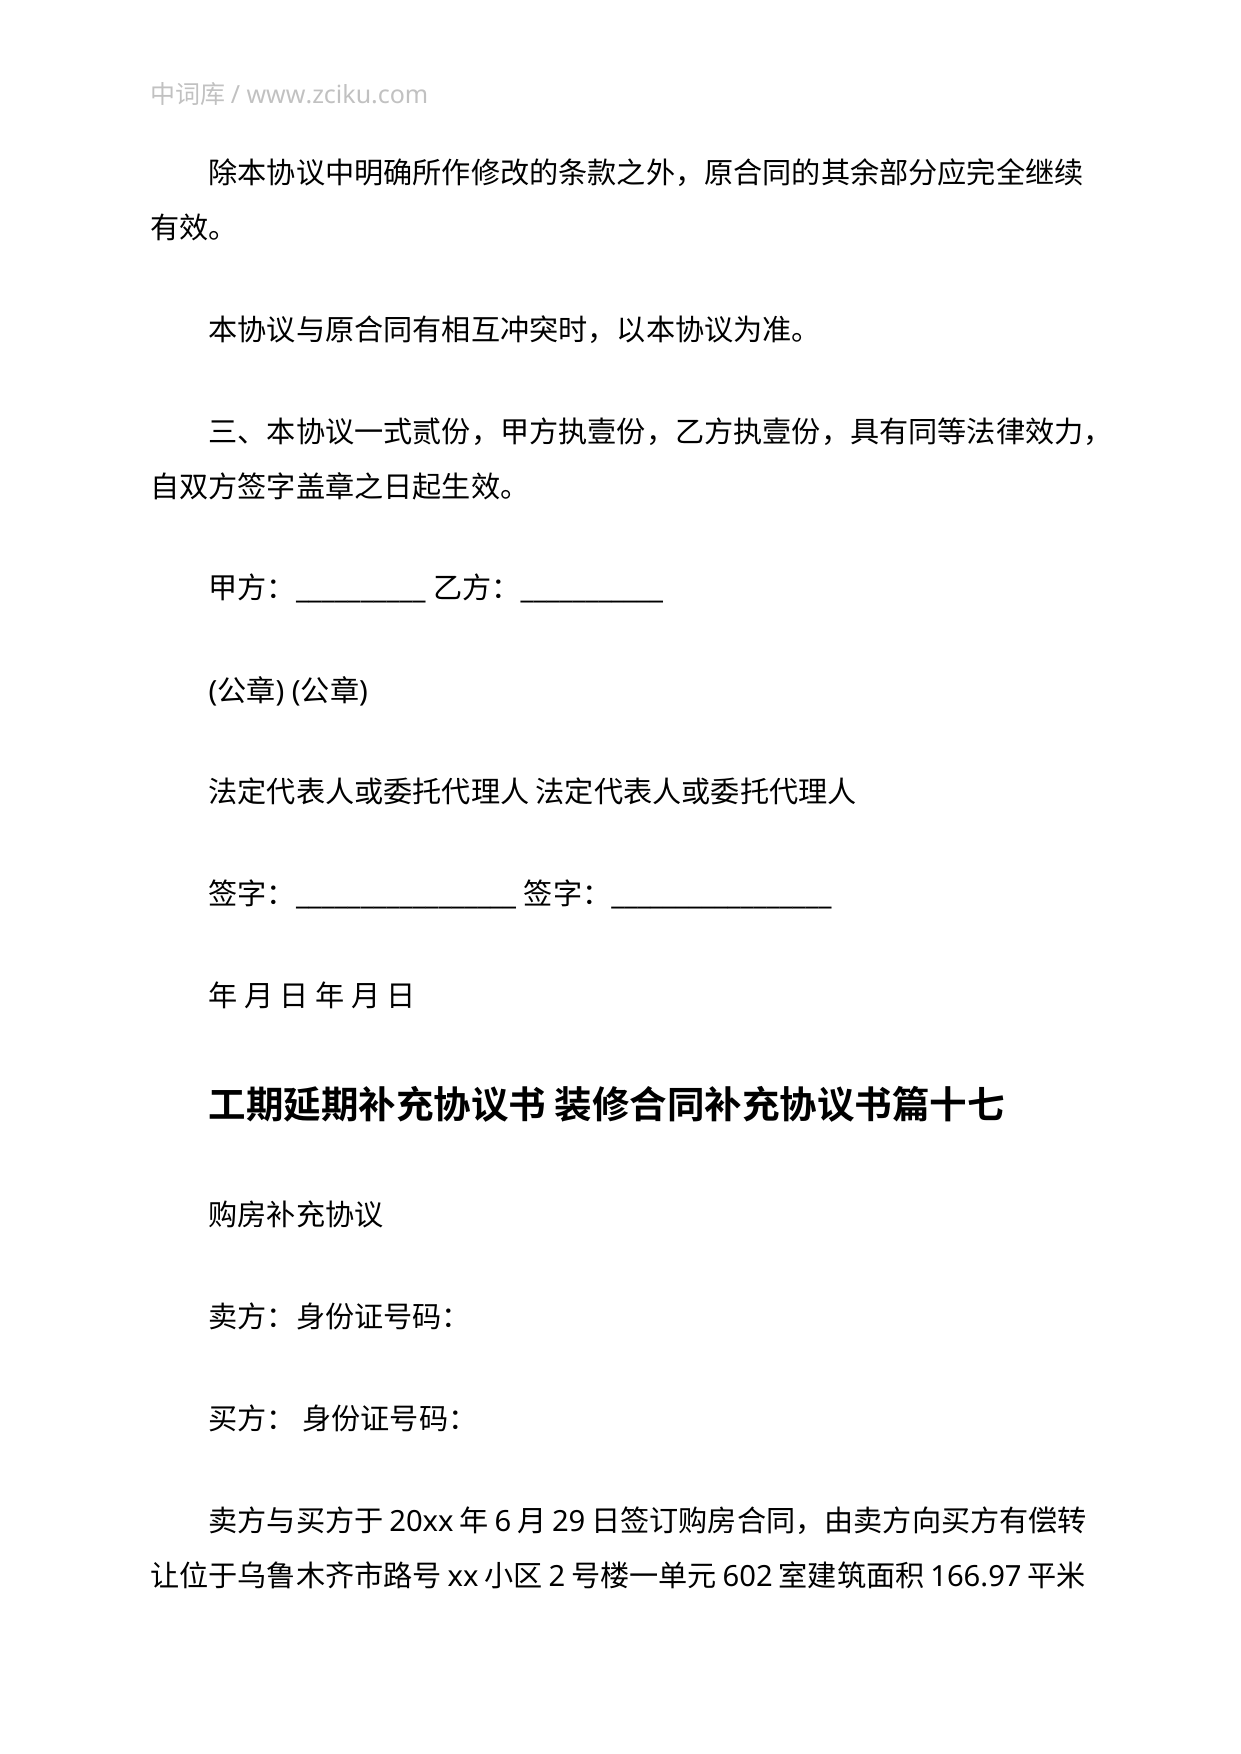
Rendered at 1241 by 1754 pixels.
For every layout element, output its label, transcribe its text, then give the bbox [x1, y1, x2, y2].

text 卖方：身份证号码： [150, 1294, 1090, 1336]
text 甲方：__________ 乙方：___________ [150, 565, 1090, 607]
text 购房补充协议 [150, 1192, 1090, 1234]
text 本协议与原合同有相互冲突时，以本协议为准。 [150, 307, 1090, 349]
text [150, 1497, 1090, 1595]
text 年 月 日 年 月 日 [150, 973, 1090, 1015]
text 三、本协议一式贰份，甲方执壹份，乙方执壹份，具有同等法律效力，自双方签字盖章之日起生效。 [150, 408, 1090, 506]
text 工期延期补充协议书 装修合同补充协议书篇十七 [150, 1074, 1090, 1129]
text 法定代表人或委托代理人 法定代表人或委托代理人 [150, 769, 1090, 811]
text 买方： 身份证号码： [150, 1396, 1090, 1438]
text (公章) (公章) [150, 667, 1090, 709]
text 签字：_________________ 签字：_________________ [150, 871, 1090, 913]
text 除本协议中明确所作修改的条款之外，原合同的其余部分应完全继续有效。 [150, 150, 1090, 247]
